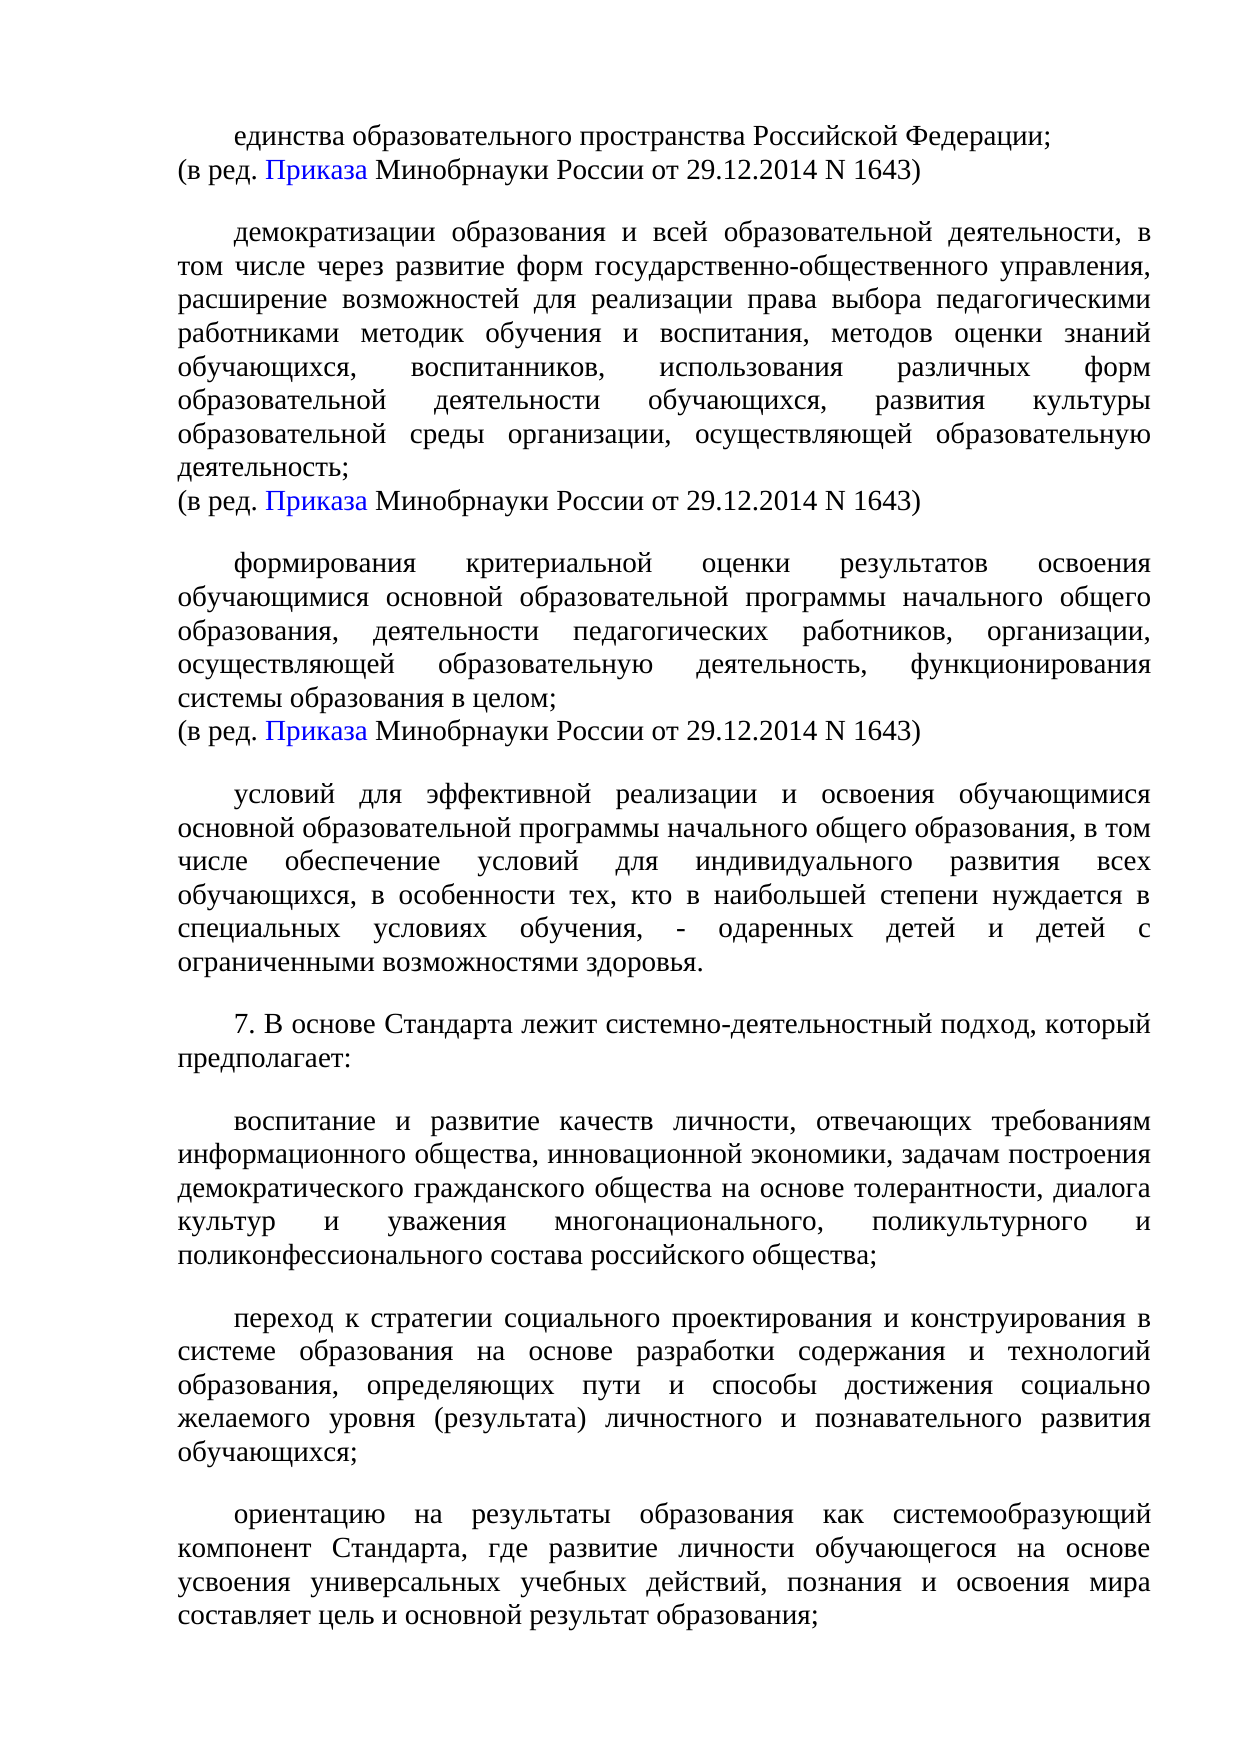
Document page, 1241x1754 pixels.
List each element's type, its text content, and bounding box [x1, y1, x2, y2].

text переход к стратегии социального проектирования и конструирования в системе образования на основе разработки содержания и технологий образования, определяющих пути и способы достижения социально желаемого уровня (результата) личностного и познавательного развития обучающихся; [177, 1300, 1152, 1467]
text (в ред. Приказа Минобрнауки России от 29.12.2014 N 1643) [177, 152, 1152, 185]
text 7. В основе Стандарта лежит системно-деятельностный подход, который предполагает: [177, 1007, 1152, 1074]
text формирования критериальной оценки результатов освоения обучающимися основной образовательной программы начального общего образования, деятельности педагогических работников, организации, осуществляющей образовательную деятельность, функционирования системы образования в целом; [177, 546, 1152, 713]
text воспитание и развитие качеств личности, отвечающих требованиям информационного общества, инновационной экономики, задачам построения демократического гражданского общества на основе толерантности, диалога культур и уважения многонационального, поликультурного и поликонфессионального состава российского общества; [177, 1103, 1152, 1271]
text (в ред. Приказа Минобрнауки России от 29.12.2014 N 1643) [177, 713, 1152, 747]
text демократизации образования и всей образовательной деятельности, в том числе через развитие форм государственно-общественного управления, расширение возможностей для реализации права выбора педагогическими работниками методик обучения и воспитания, методов оценки знаний обучающихся, воспитанников, использования различных форм образовательной деятельности обучающихся, развития культуры образовательной среды организации, осуществляющей образовательную деятельность; [177, 214, 1152, 483]
text (в ред. Приказа Минобрнауки России от 29.12.2014 N 1643) [177, 483, 1152, 516]
text условий для эффективной реализации и освоения обучающимися основной образовательной программы начального общего образования, в том числе обеспечение условий для индивидуального развития всех обучающихся, в особенности тех, кто в наибольшей степени нуждается в специальных условиях обучения, - одаренных детей и детей с ограниченными возможностями здоровья. [177, 776, 1152, 977]
text ориентацию на результаты образования как системообразующий компонент Стандарта, где развитие личности обучающегося на основе усвоения универсальных учебных действий, познания и освоения мира составляет цель и основной результат образования; [177, 1497, 1152, 1631]
text единства образовательного пространства Российской Федерации; [177, 118, 1152, 152]
